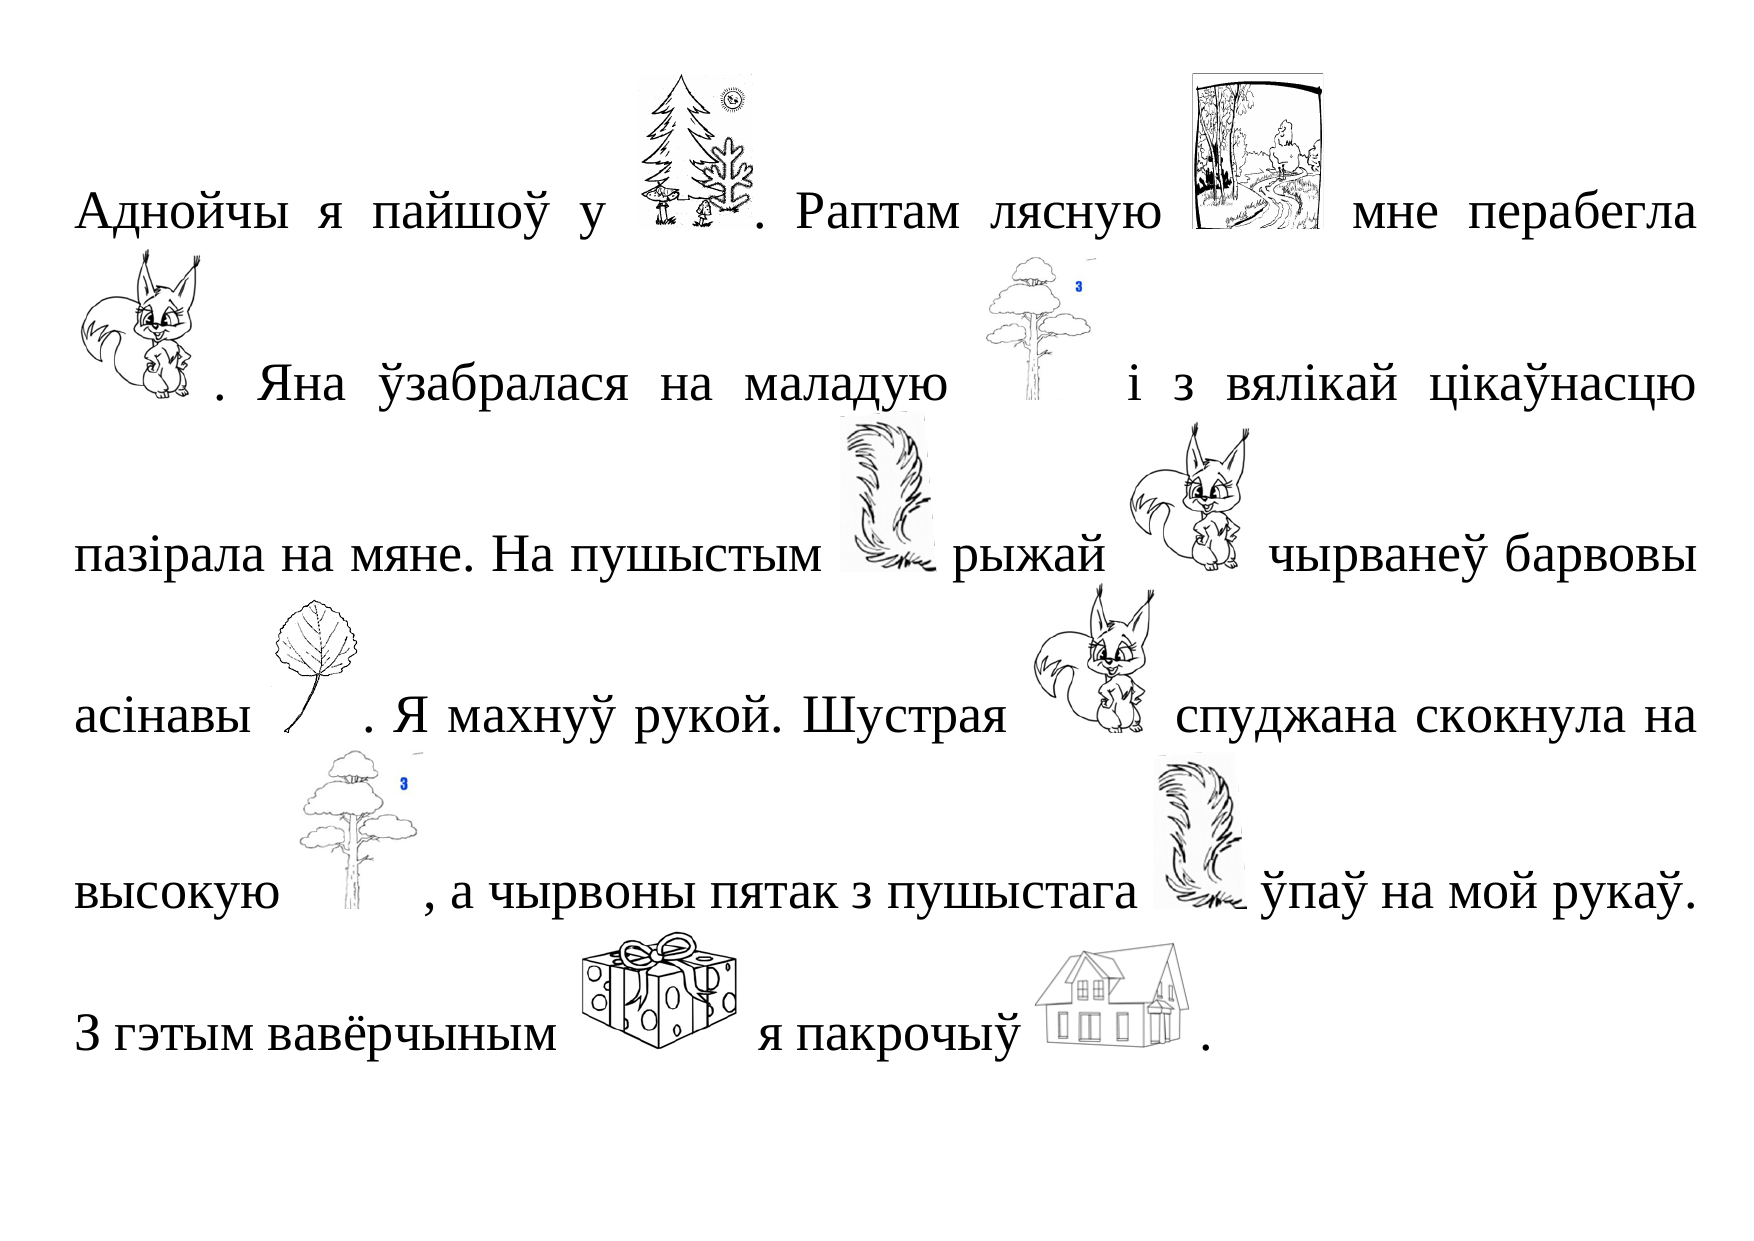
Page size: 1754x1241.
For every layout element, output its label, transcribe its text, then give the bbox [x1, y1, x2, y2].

picture [269, 592, 363, 733]
picture [1192, 73, 1324, 229]
picture [73, 240, 213, 400]
picture [294, 744, 424, 909]
picture [636, 74, 753, 229]
picture [1034, 920, 1200, 1051]
picture [571, 925, 745, 1051]
picture [839, 411, 937, 572]
picture [1026, 582, 1158, 733]
picture [1122, 413, 1253, 572]
picture [981, 251, 1097, 400]
picture [1153, 749, 1248, 909]
text Аднойчы я пайшоў у . Раптам лясную мне перабегла . Яна ўзабралася на маладую і з вялікай цікаўнасцю пазірала на мяне. На пушыстым рыжай чырванеў барвовы асінавы . Я махнуў рукой. Шустрая спуджана скокнула на высокую , а чырвоны пятак з пушыстага ўпаў на мой рукаў. З гэтым вавёрчыным я пакрочыў . [74, 74, 1698, 1062]
